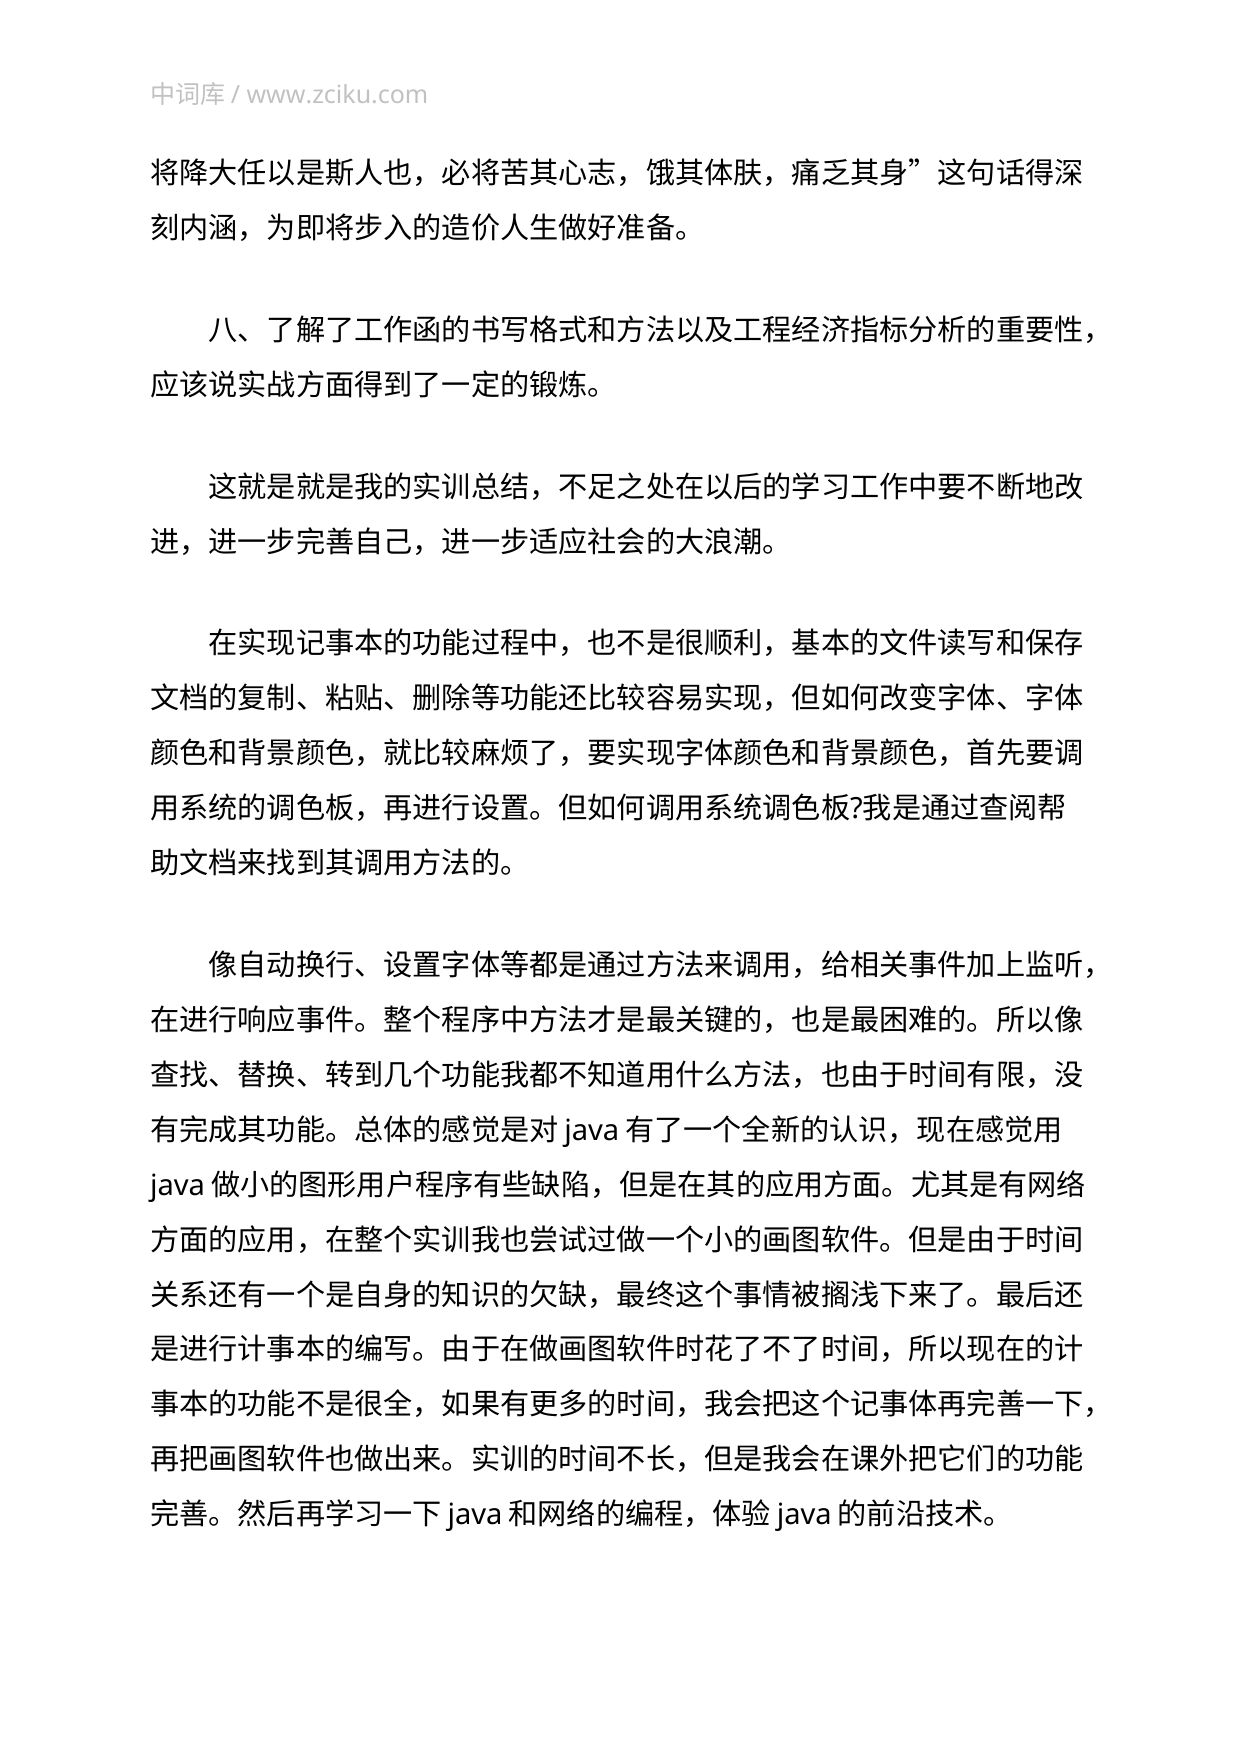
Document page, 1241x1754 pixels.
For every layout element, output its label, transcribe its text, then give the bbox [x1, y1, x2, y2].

text 八、了解了工作函的书写格式和方法以及工程经济指标分析的重要性，应该说实战方面得到了一定的锻炼。 [150, 307, 1090, 404]
text 这就是就是我的实训总结，不足之处在以后的学习工作中要不断地改进，进一步完善自己，进一步适应社会的大浪潮。 [150, 463, 1090, 561]
text 像自动换行、设置字体等都是通过方法来调用，给相关事件加上监听，在进行响应事件。整个程序中方法才是最关键的，也是最困难的。所以像查找、替换、转到几个功能我都不知道用什么方法，也由于时间有限，没有完成其功能。总体的感觉是对java有了一个全新的认识，现在感觉用java做小的图形用户程序有些缺陷，但是在其的应用方面。尤其是有网络方面的应用，在整个实训我也尝试过做一个小的画图软件。但是由于时间关系还有一个是自身的知识的欠缺，最终这个事情被搁浅下来了。最后还是进行计事本的编写。由于在做画图软件时花了不了时间，所以现在的计事本的功能不是很全，如果有更多的时间，我会把这个记事体再完善一下，再把画图软件也做出来。实训的时间不长，但是我会在课外把它们的功能完善。然后再学习一下java和网络的编程，体验java的前沿技术。 [150, 941, 1090, 1533]
text 在实现记事本的功能过程中，也不是很顺利，基本的文件读写和保存文档的复制、粘贴、删除等功能还比较容易实现，但如何改变字体、字体颜色和背景颜色，就比较麻烦了，要实现字体颜色和背景颜色，首先要调用系统的调色板，再进行设置。但如何调用系统调色板?我是通过查阅帮助文档来找到其调用方法的。 [150, 620, 1090, 882]
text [150, 150, 1090, 247]
